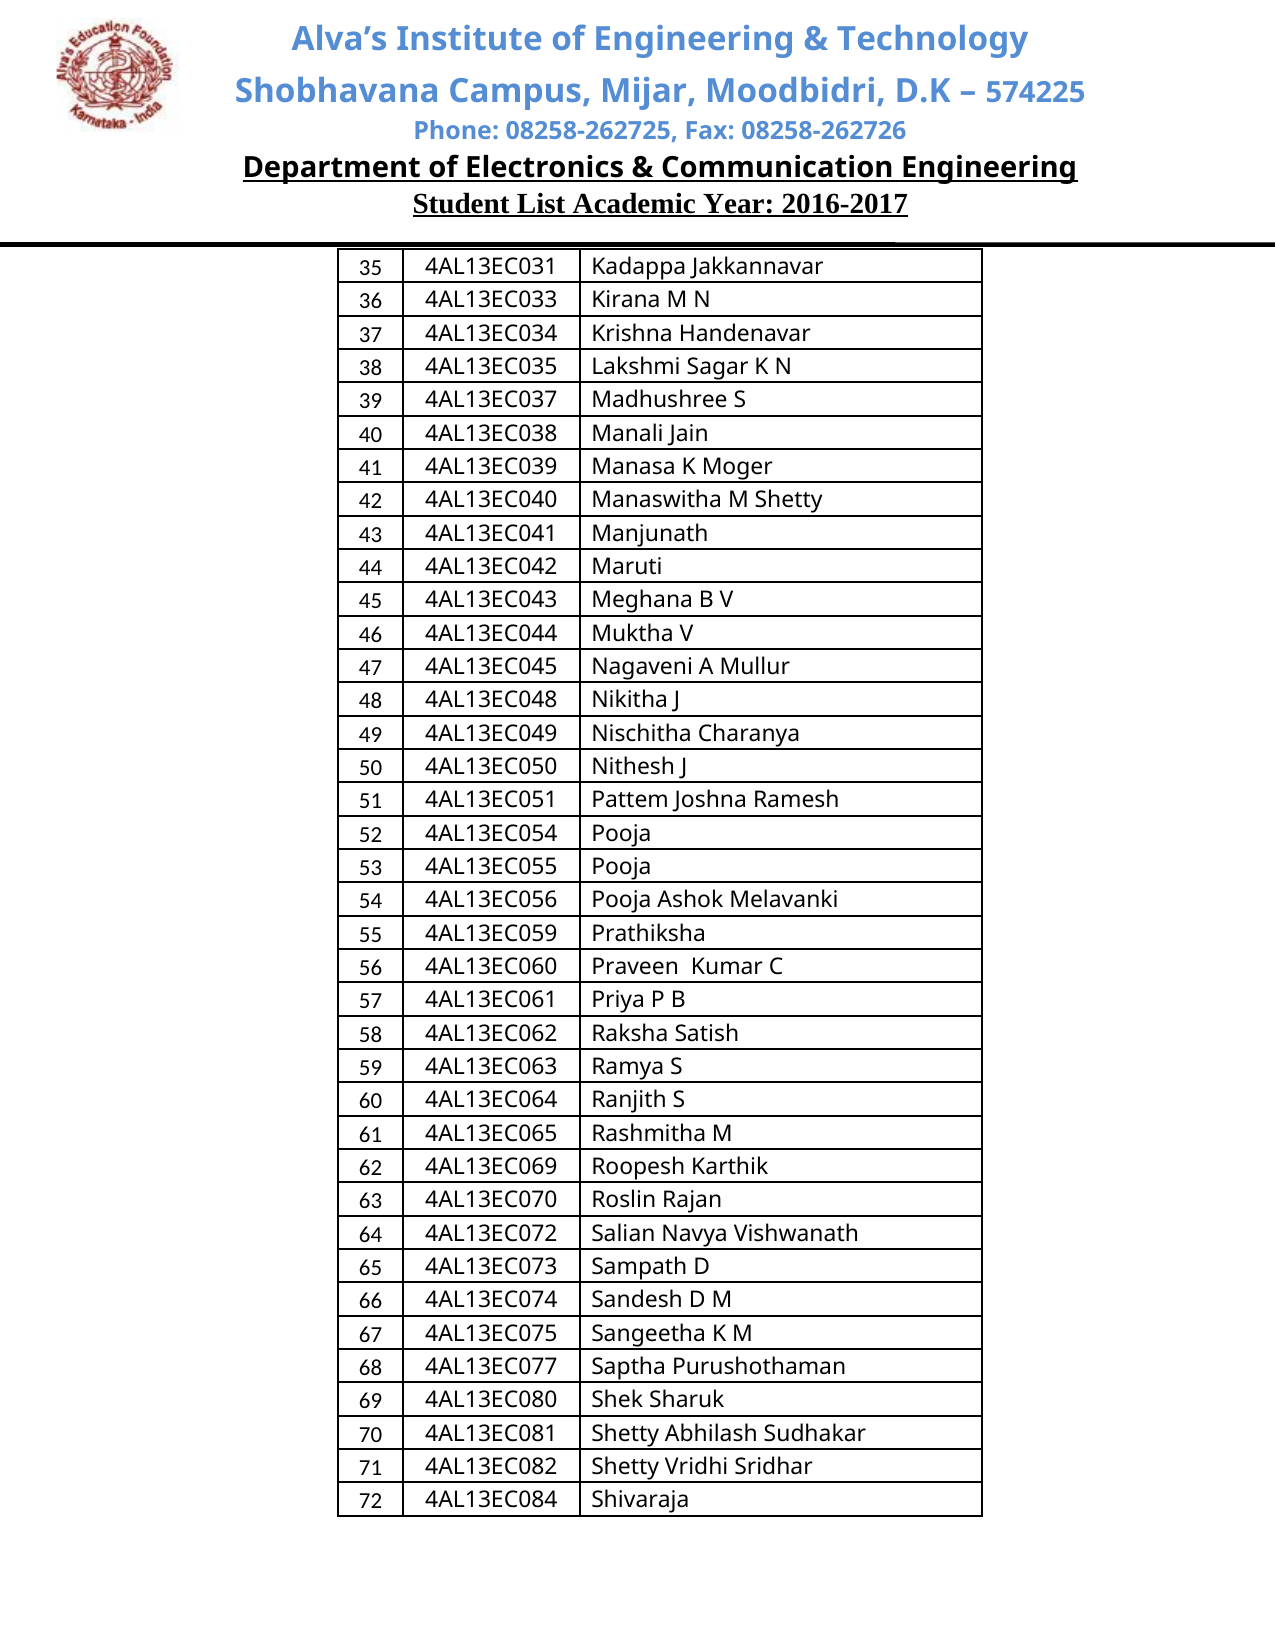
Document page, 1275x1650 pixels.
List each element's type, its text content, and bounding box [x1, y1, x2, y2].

table_cell 56 [339, 950, 402, 981]
table_cell 68 [339, 1350, 402, 1381]
table_cell Praveen Kumar C [581, 950, 981, 981]
table_cell 61 [339, 1117, 402, 1148]
table_cell 4AL13EC075 [404, 1317, 579, 1348]
table_cell 59 [339, 1050, 402, 1081]
table_cell 4AL13EC037 [404, 383, 579, 414]
table_cell Nischitha Charanya [581, 717, 981, 748]
table_cell Roopesh Karthik [581, 1150, 981, 1181]
table_cell 4AL13EC060 [404, 950, 579, 981]
table_cell 4AL13EC082 [404, 1450, 579, 1481]
table_cell 4AL13EC043 [404, 583, 579, 614]
table_cell 4AL13EC034 [404, 317, 579, 348]
table_cell 4AL13EC035 [404, 350, 579, 381]
table_cell 4AL13EC045 [404, 650, 579, 681]
table_cell 4AL13EC081 [404, 1417, 579, 1448]
table_cell 4AL13EC073 [404, 1250, 579, 1281]
table_cell 46 [339, 617, 402, 648]
table_cell Madhushree S [581, 383, 981, 414]
table_cell Shetty Vridhi Sridhar [581, 1450, 981, 1481]
table_cell Ramya S [581, 1050, 981, 1081]
table_cell 4AL13EC042 [404, 550, 579, 581]
table_cell 38 [339, 350, 402, 381]
table_cell 40 [339, 417, 402, 448]
table_cell Pooja [581, 817, 981, 848]
table_cell 64 [339, 1217, 402, 1248]
table_cell Kadappa Jakkannavar [581, 250, 981, 281]
table_cell 43 [339, 517, 402, 548]
table_cell Muktha V [581, 617, 981, 648]
table_cell 54 [339, 883, 402, 914]
table_cell 4AL13EC065 [404, 1117, 579, 1148]
table_cell 60 [339, 1083, 402, 1114]
table_cell Saptha Purushothaman [581, 1350, 981, 1381]
table_cell Salian Navya Vishwanath [581, 1217, 981, 1248]
table_cell 41 [339, 450, 402, 481]
table_cell Nithesh J [581, 750, 981, 781]
table_cell 67 [339, 1317, 402, 1348]
table_cell Sandesh D M [581, 1283, 981, 1314]
table_cell 4AL13EC084 [404, 1483, 579, 1514]
table_cell Meghana B V [581, 583, 981, 614]
table_cell 71 [339, 1450, 402, 1481]
table_cell 45 [339, 583, 402, 614]
table_cell 4AL13EC061 [404, 983, 579, 1014]
table_cell 4AL13EC072 [404, 1217, 579, 1248]
table_cell 4AL13EC051 [404, 783, 579, 814]
table_cell 4AL13EC055 [404, 850, 579, 881]
table_cell 4AL13EC054 [404, 817, 579, 848]
table_cell 65 [339, 1250, 402, 1281]
table_cell 4AL13EC064 [404, 1083, 579, 1114]
table_cell 50 [339, 750, 402, 781]
table_cell 66 [339, 1283, 402, 1314]
table_cell Kirana M N [581, 283, 981, 314]
table_cell 4AL13EC069 [404, 1150, 579, 1181]
table_cell Rashmitha M [581, 1117, 981, 1148]
table_cell 48 [339, 683, 402, 714]
table_cell Manasa K Moger [581, 450, 981, 481]
table_cell 55 [339, 917, 402, 948]
table_cell 4AL13EC049 [404, 717, 579, 748]
table_cell 72 [339, 1483, 402, 1514]
table_cell 35 [339, 250, 402, 281]
table_cell 4AL13EC080 [404, 1383, 579, 1414]
table_cell Sangeetha K M [581, 1317, 981, 1348]
table_cell 70 [339, 1417, 402, 1448]
table_cell Shetty Abhilash Sudhakar [581, 1417, 981, 1448]
table_cell 52 [339, 817, 402, 848]
table_cell 58 [339, 1017, 402, 1048]
table_cell Manaswitha M Shetty [581, 483, 981, 514]
table_cell 57 [339, 983, 402, 1014]
table_cell Nagaveni A Mullur [581, 650, 981, 681]
table_cell Lakshmi Sagar K N [581, 350, 981, 381]
table_cell 42 [339, 483, 402, 514]
table_cell 4AL13EC070 [404, 1183, 579, 1214]
table_cell Manjunath [581, 517, 981, 548]
table_cell Sampath D [581, 1250, 981, 1281]
table_cell Pooja [581, 850, 981, 881]
table_cell 36 [339, 283, 402, 314]
table_cell 4AL13EC031 [404, 250, 579, 281]
table_cell 4AL13EC033 [404, 283, 579, 314]
table_cell 44 [339, 550, 402, 581]
table_cell 4AL13EC077 [404, 1350, 579, 1381]
table_cell 4AL13EC050 [404, 750, 579, 781]
table_cell 4AL13EC041 [404, 517, 579, 548]
table_cell 62 [339, 1150, 402, 1181]
table_cell Priya P B [581, 983, 981, 1014]
table_cell 51 [339, 783, 402, 814]
table_cell 69 [339, 1383, 402, 1414]
table_cell Raksha Satish [581, 1017, 981, 1048]
table_cell Pooja Ashok Melavanki [581, 883, 981, 914]
table_cell 63 [339, 1183, 402, 1214]
table_cell Manali Jain [581, 417, 981, 448]
table_cell Nikitha J [581, 683, 981, 714]
table_cell 4AL13EC059 [404, 917, 579, 948]
table_cell 4AL13EC044 [404, 617, 579, 648]
table_cell Shivaraja [581, 1483, 981, 1514]
table_cell 4AL13EC062 [404, 1017, 579, 1048]
table_cell 37 [339, 317, 402, 348]
table_cell 4AL13EC039 [404, 450, 579, 481]
table_cell 4AL13EC056 [404, 883, 579, 914]
table_cell Krishna Handenavar [581, 317, 981, 348]
table_cell 47 [339, 650, 402, 681]
table_cell 4AL13EC038 [404, 417, 579, 448]
table_cell Shek Sharuk [581, 1383, 981, 1414]
table_cell 4AL13EC040 [404, 483, 579, 514]
table_cell 39 [339, 383, 402, 414]
table_cell 4AL13EC074 [404, 1283, 579, 1314]
picture [55, 18, 182, 156]
table_cell 4AL13EC048 [404, 683, 579, 714]
table_cell Roslin Rajan [581, 1183, 981, 1214]
table_cell 53 [339, 850, 402, 881]
table_cell Ranjith S [581, 1083, 981, 1114]
table_cell Prathiksha [581, 917, 981, 948]
table_cell 49 [339, 717, 402, 748]
table_cell Maruti [581, 550, 981, 581]
table_cell 4AL13EC063 [404, 1050, 579, 1081]
table_cell Pattem Joshna Ramesh [581, 783, 981, 814]
